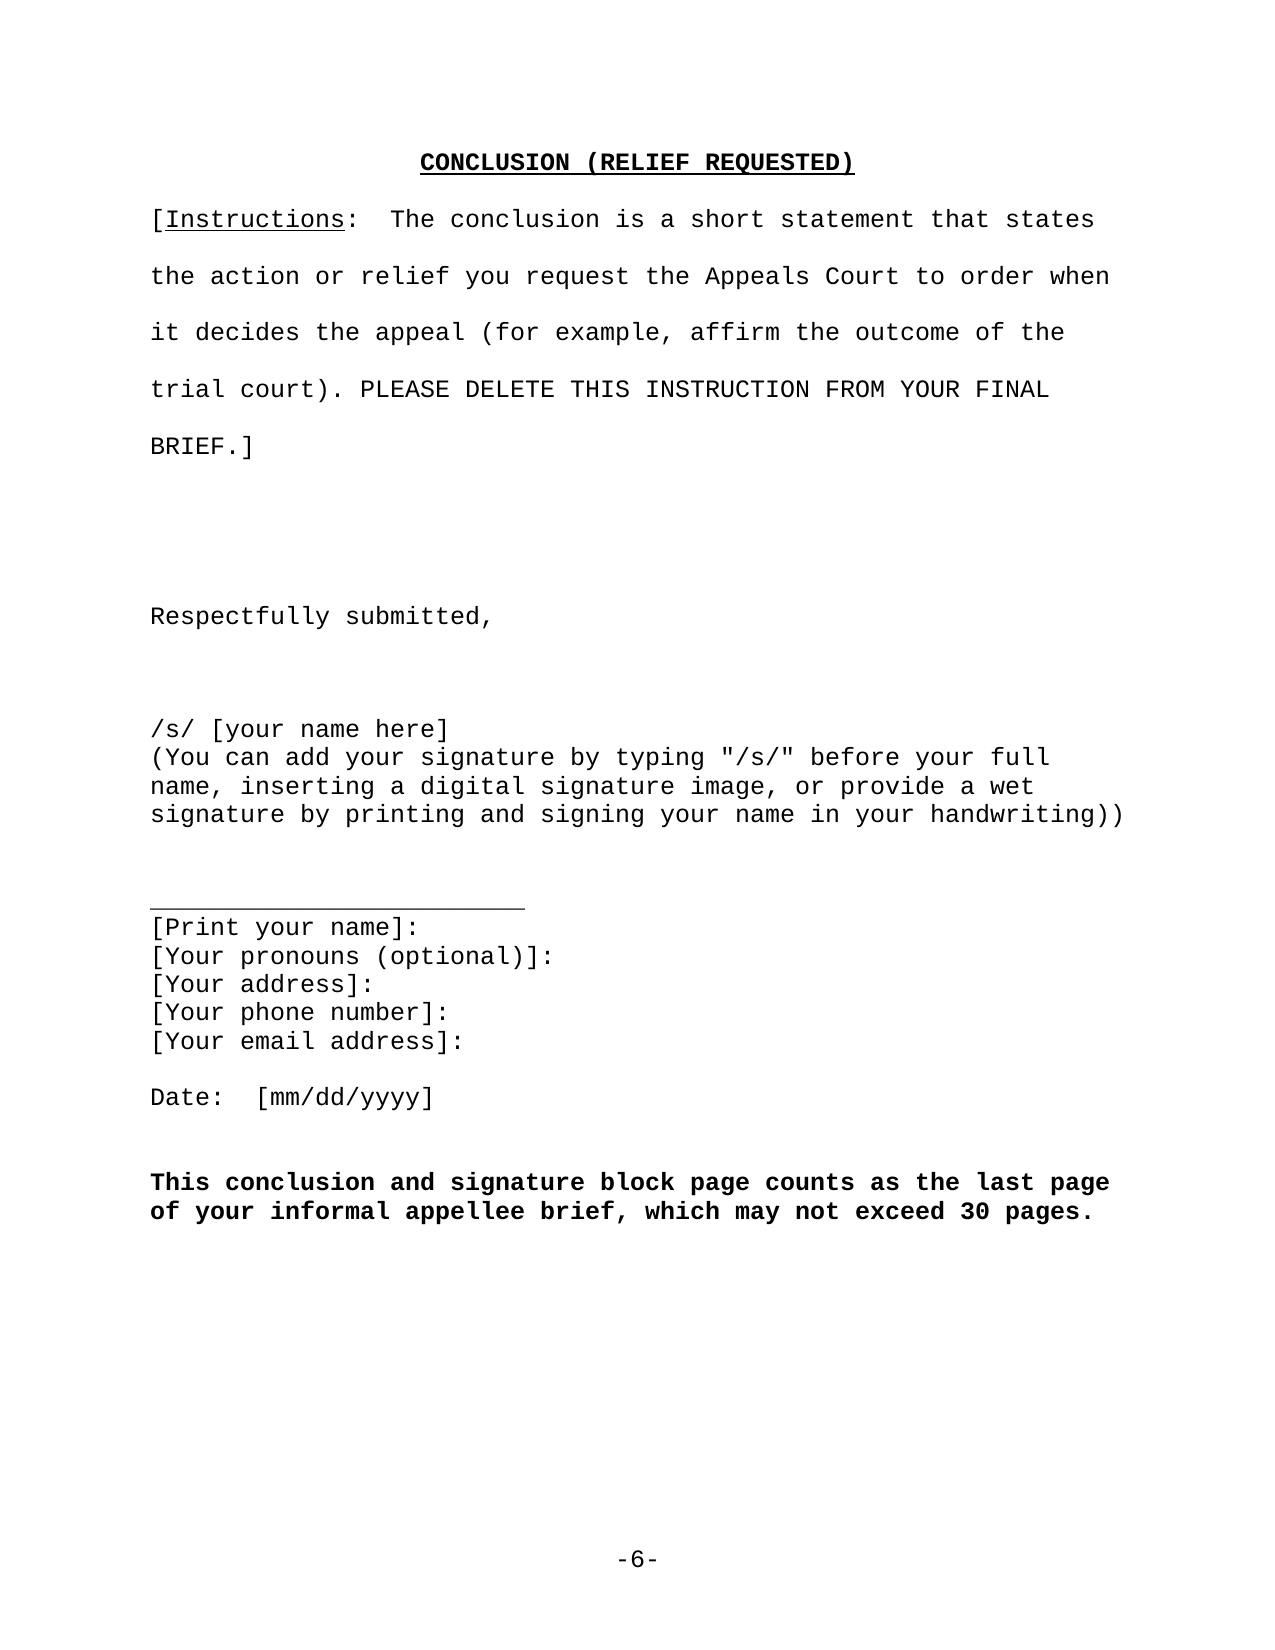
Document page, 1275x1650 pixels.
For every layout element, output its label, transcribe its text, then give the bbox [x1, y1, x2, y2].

text Date: [mm/dd/yyyy] [150, 1085, 1125, 1113]
text This conclusion and signature block page counts as the last page of your informal appellee brief, which may not exceed 30 pages. [150, 1170, 1125, 1227]
text [Print your name]: [150, 915, 1125, 943]
text [Your phone number]: [150, 1000, 1125, 1028]
text [Instructions: The conclusion is a short statement that states the action or relief you request the Appeals Court to order when it decides the appeal (for example, affirm the outcome of the trial court). PLEASE DELETE THIS INSTRUCTION FROM YOUR FINAL BRIEF.] [150, 207, 1125, 462]
text [Your email address]: [150, 1028, 1125, 1057]
text [Your pronouns (optional)]: [150, 943, 1125, 972]
text Respectfully submitted, [150, 603, 1125, 632]
text _________________________ [150, 887, 1125, 915]
text (You can add your signature by typing "/s/" before your full name, inserting a digital signature image, or provide a wet signature by printing and signing your name in your handwriting)) [150, 745, 1125, 830]
text CONCLUSION (RELIEF REQUESTED) [150, 150, 1125, 178]
text [Your address]: [150, 972, 1125, 1000]
text /s/ [your name here] [150, 717, 1125, 745]
